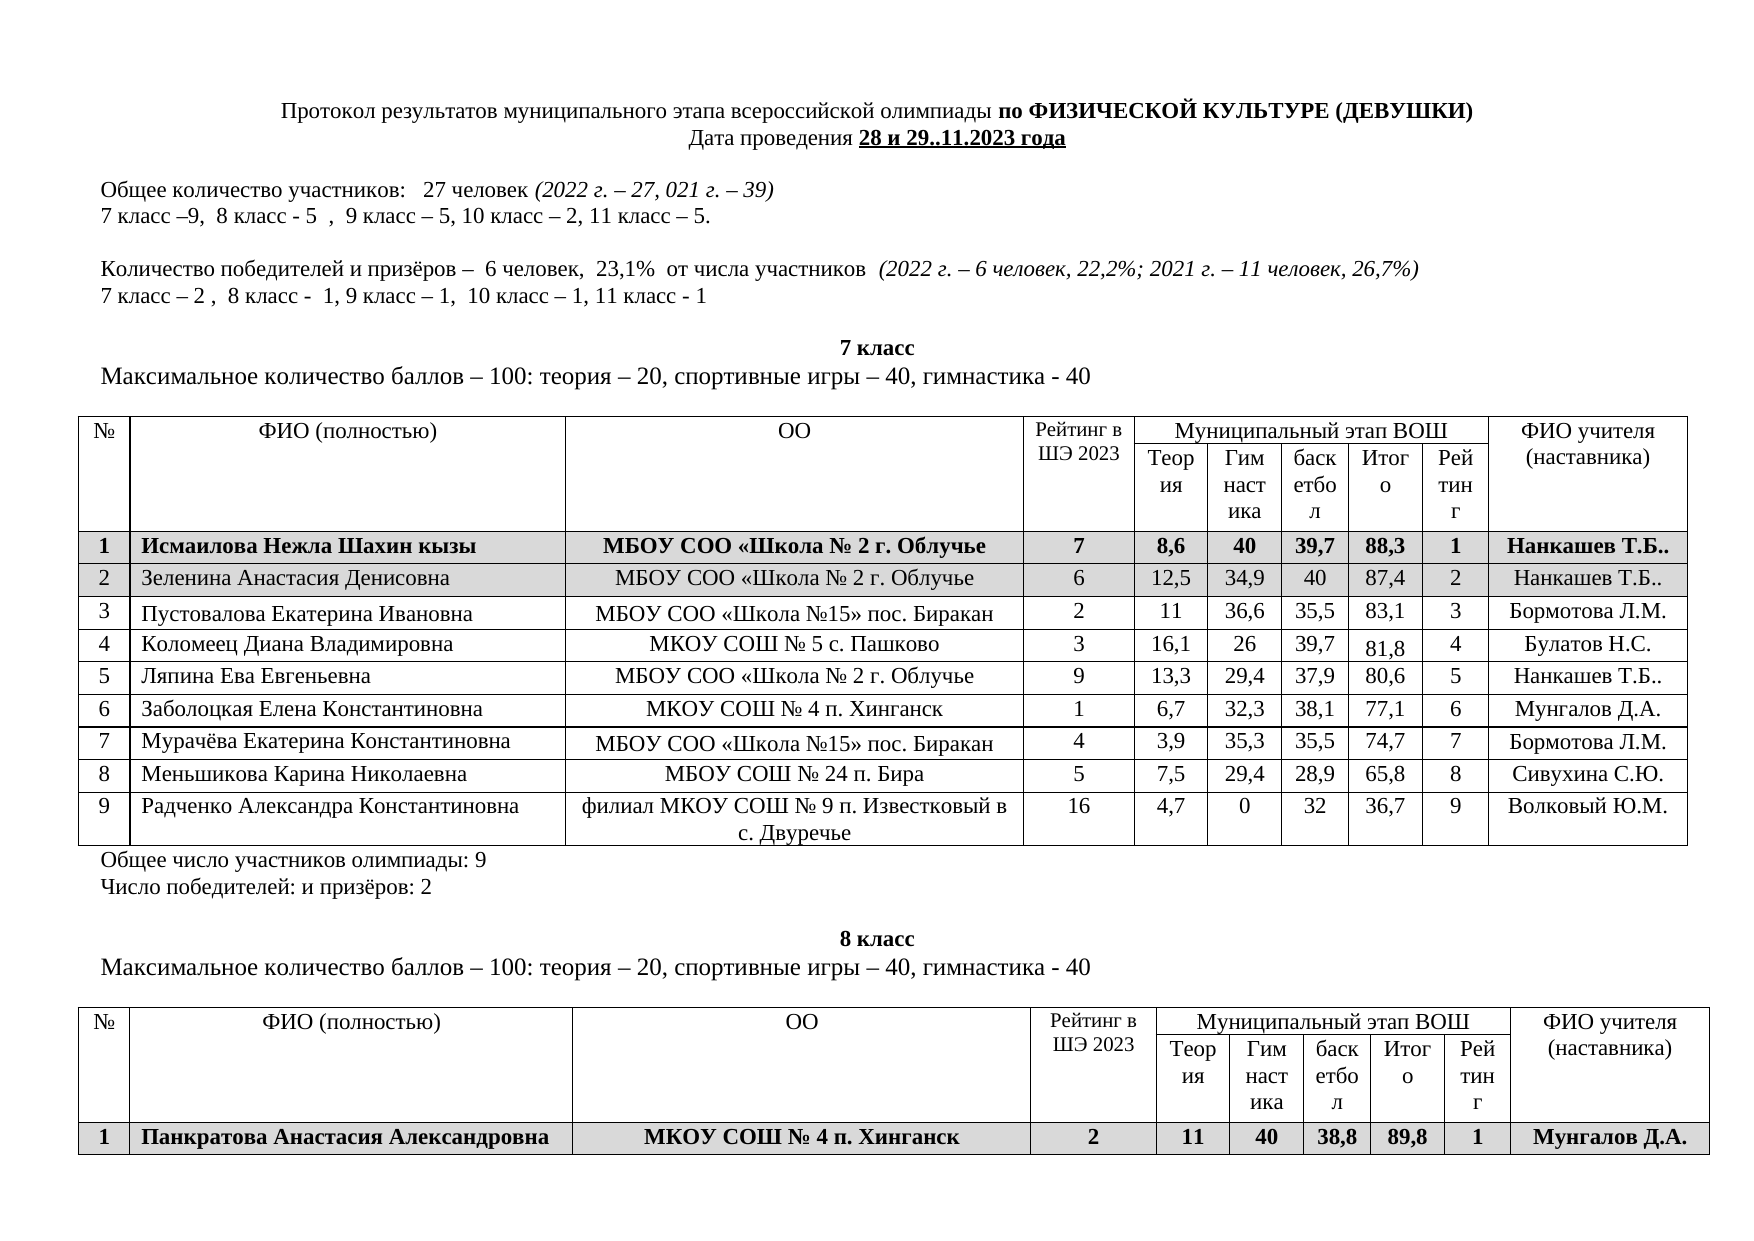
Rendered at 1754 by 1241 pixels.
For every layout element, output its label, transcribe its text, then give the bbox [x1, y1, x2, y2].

table_cell 32,3 [1208, 695, 1281, 726]
table_cell Теория [1135, 444, 1207, 531]
table_cell 40 [1230, 1123, 1303, 1154]
table_cell 3 [1423, 597, 1488, 628]
table_header Муниципальный этап ВОШ [1157, 1008, 1510, 1034]
text 7 класс [100, 334, 1653, 361]
table_header Рейтинг в ШЭ 2023 [1024, 417, 1134, 531]
table_cell 7 [1024, 532, 1134, 563]
table_cell 32 [1282, 793, 1348, 845]
table_cell 2 [79, 564, 129, 596]
table_cell 7,5 [1135, 760, 1207, 792]
text Максимальное количество баллов – 100: теория – 20, спортивные игры – 40, гимнастика - 40 [100, 361, 1653, 389]
text 8 класс [100, 925, 1653, 952]
table_cell Нанкашев Т.Б.. [1489, 532, 1687, 563]
table_cell 8,6 [1135, 532, 1207, 563]
table_cell 38,1 [1282, 695, 1348, 726]
table_cell 4 [79, 630, 129, 661]
table_cell Пустовалова Екатерина Ивановна [131, 597, 565, 628]
table_cell 36,7 [1349, 793, 1422, 845]
table_cell 5 [1024, 760, 1134, 792]
table_cell 4 [1024, 728, 1134, 759]
table_cell 34,9 [1208, 564, 1281, 596]
table_cell Булатов Н.С. [1489, 630, 1687, 661]
table_cell Итого [1371, 1035, 1444, 1122]
table_cell 29,4 [1208, 662, 1281, 694]
table_cell МБОУ СОО «Школа № 2 г. Облучье [566, 564, 1023, 596]
table_cell МБОУ СОШ № 24 п. Бира [566, 760, 1023, 792]
table_cell 40 [1282, 564, 1348, 596]
text Общее количество участников: 27 человек (2022 г. – 27, 021 г. – 39) [100, 176, 1653, 203]
table_cell МКОУ СОШ № 4 п. Хинганск [566, 695, 1023, 726]
table_cell 81,8 [1349, 630, 1422, 661]
table_cell Нанкашев Т.Б.. [1489, 564, 1687, 596]
table_cell Нанкашев Т.Б.. [1489, 662, 1687, 694]
table_cell 9 [79, 793, 129, 845]
table_cell 6 [1423, 695, 1488, 726]
table_cell Панкратова Анастасия Александровна [130, 1123, 572, 1154]
table_header Рейтинг в ШЭ 2023 [1031, 1008, 1156, 1122]
table_cell МБОУ СОО «Школа №15» пос. Биракан [566, 597, 1023, 628]
table_cell баскетбол [1282, 444, 1348, 531]
table_cell 83,1 [1349, 597, 1422, 628]
table_cell 1 [1423, 532, 1488, 563]
table_cell 5 [1423, 662, 1488, 694]
table_cell МБОУ СОО «Школа № 2 г. Облучье [566, 532, 1023, 563]
table_cell 35,3 [1208, 728, 1281, 759]
table_cell 87,4 [1349, 564, 1422, 596]
table_cell 13,3 [1135, 662, 1207, 694]
table_cell 80,6 [1349, 662, 1422, 694]
table_cell Радченко Александра Константиновна [131, 793, 565, 845]
table_cell 7 [79, 728, 129, 759]
table_cell 28,9 [1282, 760, 1348, 792]
table_cell 4 [1423, 630, 1488, 661]
table_cell МКОУ СОШ № 5 с. Пашково [566, 630, 1023, 661]
text Общее число участников олимпиады: 9 [100, 846, 1653, 873]
table_cell 3,9 [1135, 728, 1207, 759]
table_cell 11 [1135, 597, 1207, 628]
table_cell 29,4 [1208, 760, 1281, 792]
table_cell 37,9 [1282, 662, 1348, 694]
table_cell 74,7 [1349, 728, 1422, 759]
table_cell 8 [79, 760, 129, 792]
table_cell филиал МКОУ СОШ № 9 п. Известковый в с. Двуречье [566, 793, 1023, 845]
table_cell 40 [1208, 532, 1281, 563]
table_cell 26 [1208, 630, 1281, 661]
text Протокол результатов муниципального этапа всероссийской олимпиады по ФИЗИЧЕСКОЙ КУЛЬТУРЕ (ДЕВУШКИ) [100, 97, 1653, 123]
table_cell 3 [79, 597, 129, 628]
table_cell Исмаилова Нежла Шахин кызы [131, 532, 565, 563]
table_cell МБОУ СОО «Школа №15» пос. Биракан [566, 728, 1023, 759]
table_cell Гимнастика [1208, 444, 1281, 531]
table_cell 89,8 [1371, 1123, 1444, 1154]
table_cell 1 [79, 1123, 129, 1154]
table_cell 77,1 [1349, 695, 1422, 726]
table_cell 8 [1423, 760, 1488, 792]
table_header Муниципальный этап ВОШ [1135, 417, 1488, 443]
table_cell 4,7 [1135, 793, 1207, 845]
table_cell Бормотова Л.М. [1489, 597, 1687, 628]
table_cell 1 [79, 532, 129, 563]
table_cell 11 [1157, 1123, 1229, 1154]
table_cell 1 [1024, 695, 1134, 726]
table_cell 35,5 [1282, 728, 1348, 759]
table_cell 7 [1423, 728, 1488, 759]
table_cell 12,5 [1135, 564, 1207, 596]
table_cell 6,7 [1135, 695, 1207, 726]
table_cell 39,7 [1282, 532, 1348, 563]
table_header ФИО учителя (наставника) [1511, 1008, 1709, 1122]
table_cell 2 [1031, 1123, 1156, 1154]
table_cell 39,7 [1282, 630, 1348, 661]
table_cell Меньшикова Карина Николаевна [131, 760, 565, 792]
text Максимальное количество баллов – 100: теория – 20, спортивные игры – 40, гимнастика - 40 [100, 952, 1653, 981]
table_cell 88,3 [1349, 532, 1422, 563]
table_cell 65,8 [1349, 760, 1422, 792]
table_cell Рейтинг [1445, 1035, 1510, 1122]
table_cell 2 [1024, 597, 1134, 628]
table_cell баскетбол [1304, 1035, 1370, 1122]
text Дата проведения 28 и 29..11.2023 года [100, 123, 1653, 150]
table_cell 9 [1024, 662, 1134, 694]
table_cell Волковый Ю.М. [1489, 793, 1687, 845]
table_cell Мурачёва Екатерина Константиновна [131, 728, 565, 759]
table_header № [79, 1008, 129, 1122]
table_cell МБОУ СОО «Школа № 2 г. Облучье [566, 662, 1023, 694]
table_cell 1 [1445, 1123, 1510, 1154]
table_cell 16,1 [1135, 630, 1207, 661]
table_cell Итого [1349, 444, 1422, 531]
table_header ФИО (полностью) [131, 417, 565, 531]
table_cell 5 [79, 662, 129, 694]
table_cell 9 [1423, 793, 1488, 845]
table_cell 0 [1208, 793, 1281, 845]
table_header № [79, 417, 129, 531]
table_cell 2 [1423, 564, 1488, 596]
table_cell 6 [1024, 564, 1134, 596]
text Число победителей: и призёров: 2 [100, 873, 1653, 899]
table_cell Сивухина С.Ю. [1489, 760, 1687, 792]
table_cell Заболоцкая Елена Константиновна [131, 695, 565, 726]
table_cell 3 [1024, 630, 1134, 661]
table_cell Бормотова Л.М. [1489, 728, 1687, 759]
table_header ФИО (полностью) [130, 1008, 572, 1122]
table_header ОО [573, 1008, 1030, 1122]
table_cell Зеленина Анастасия Денисовна [131, 564, 565, 596]
table_cell Мунгалов Д.А. [1511, 1123, 1709, 1154]
table_cell Мунгалов Д.А. [1489, 695, 1687, 726]
text Количество победителей и призёров – 6 человек, 23,1% от числа участников (2022 г. – 6 человек, 22,2%; 2021 г. – 11 человек, 26,7%) [100, 255, 1653, 282]
table_cell 6 [79, 695, 129, 726]
table_cell 35,5 [1282, 597, 1348, 628]
table_cell Теория [1157, 1035, 1229, 1122]
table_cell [573, 1123, 1030, 1154]
table_cell 16 [1024, 793, 1134, 845]
text 7 класс –9, 8 класс - 5 , 9 класс – 5, 10 класс – 2, 11 класс – 5. [100, 203, 1653, 229]
table_cell Рейтинг [1423, 444, 1488, 531]
text 7 класс – 2 , 8 класс - 1, 9 класс – 1, 10 класс – 1, 11 класс - 1 [100, 282, 1653, 308]
table_cell 36,6 [1208, 597, 1281, 628]
table_cell Ляпина Ева Евгеньевна [131, 662, 565, 694]
table_cell Гимнастика [1230, 1035, 1303, 1122]
table_cell Коломеец Диана Владимировна [131, 630, 565, 661]
table_header ОО [566, 417, 1023, 531]
table_header ФИО учителя (наставника) [1489, 417, 1687, 531]
table_cell 38,8 [1304, 1123, 1370, 1154]
